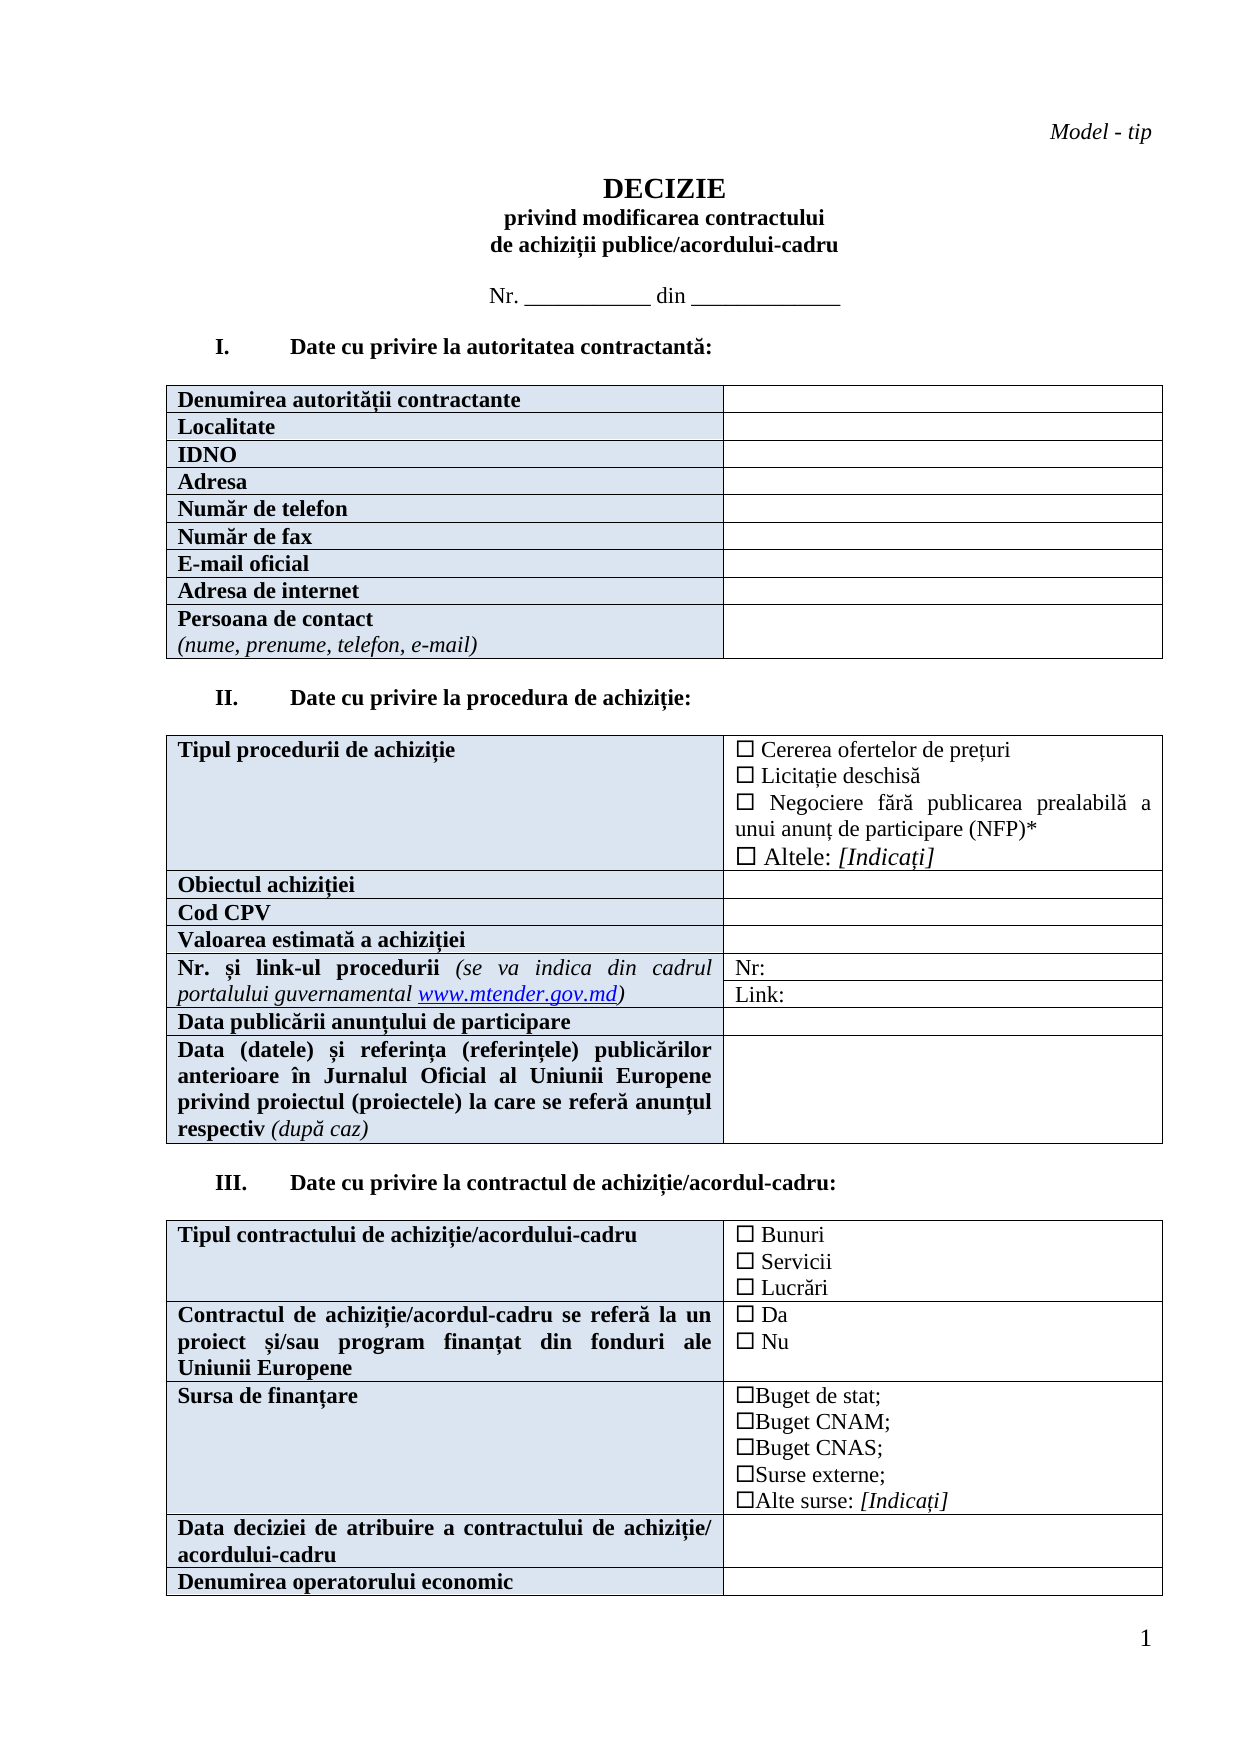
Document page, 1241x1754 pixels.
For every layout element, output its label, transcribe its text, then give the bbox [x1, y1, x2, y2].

table_cell Obiectul achiziției [167, 871, 723, 898]
table_cell [724, 1008, 1162, 1035]
table_cell Data deciziei de atribuire a contractului de achiziție/ acordului-cadru [167, 1515, 723, 1567]
table_cell Adresa de internet [167, 578, 723, 604]
table_cell [724, 899, 1162, 925]
table_cell [724, 871, 1162, 898]
table_cell Număr de telefon [167, 495, 723, 522]
list Date cu privire la autoritatea contractantă: [215, 333, 1152, 360]
table_cell Buget de stat; Buget CNAM; Buget CNAS; Surse externe; Alte surse: [Indicați] [724, 1382, 1162, 1513]
table_cell [724, 1515, 1162, 1567]
table_cell Sursa de finanțare [167, 1382, 723, 1513]
table_cell Număr de fax [167, 523, 723, 549]
table_cell [724, 605, 1162, 658]
table_cell [724, 926, 1162, 952]
table_cell E-mail oficial [167, 550, 723, 577]
table_cell [724, 523, 1162, 549]
table_cell Data (datele) și referința (referințele) publicărilor anterioare în Jurnalul Oficial al Uniunii Europene privind proiectul (proiectele) la care se referă anunțul respectiv (după caz) [167, 1036, 723, 1143]
text Nr. ___________ din _____________ [177, 282, 1152, 308]
table_cell Denumirea operatorului economic [167, 1568, 723, 1594]
table_cell Data publicării anunțului de participare [167, 1008, 723, 1035]
text DECIZIE [177, 171, 1152, 204]
table_cell Contractul de achiziție/acordul-cadru se referă la un proiect și/sau program finanțat din fonduri ale Uniunii Europene [167, 1302, 723, 1381]
table_cell Nr: [724, 954, 1162, 980]
text Model - tip [177, 118, 1152, 144]
table_cell Persoana de contact (nume, prenume, telefon, e-mail) [167, 605, 723, 658]
table_header Bunuri Servicii Lucrări [724, 1221, 1162, 1301]
table_cell IDNO [167, 441, 723, 467]
text privind modificarea contractului de achiziții publice/acordului-cadru [177, 204, 1152, 257]
table_cell [724, 413, 1162, 439]
table_cell Da Nu [724, 1302, 1162, 1381]
table_cell Nr. și link-ul procedurii (se va indica din cadrul portalului guvernamental www.mtender.gov.md) [167, 954, 723, 1007]
table_cell Localitate [167, 413, 723, 439]
list Date cu privire la procedura de achiziție: [215, 684, 1152, 710]
table_cell [724, 441, 1162, 467]
list Date cu privire la contractul de achiziție/acordul-cadru: [215, 1169, 1152, 1195]
table_cell [724, 550, 1162, 577]
table_cell Valoarea estimată a achiziției [167, 926, 723, 952]
table_header Cererea ofertelor de prețuri Licitație deschisă Negociere fără publicarea prealabilă a unui anunț de participare (NFP)* Altele: [Indicați] [724, 736, 1162, 870]
table_cell [724, 1036, 1162, 1143]
table_cell Link: [724, 981, 1162, 1007]
table_header [724, 386, 1162, 412]
table_header Denumirea autorității contractante [167, 386, 723, 412]
table_cell [724, 495, 1162, 522]
table_cell [724, 578, 1162, 604]
table_header Tipul contractului de achiziție/acordului-cadru [167, 1221, 723, 1301]
table_cell [724, 468, 1162, 494]
table_header Tipul procedurii de achiziție [167, 736, 723, 870]
table_cell [724, 1568, 1162, 1594]
table_cell Adresa [167, 468, 723, 494]
table_cell Cod CPV [167, 899, 723, 925]
